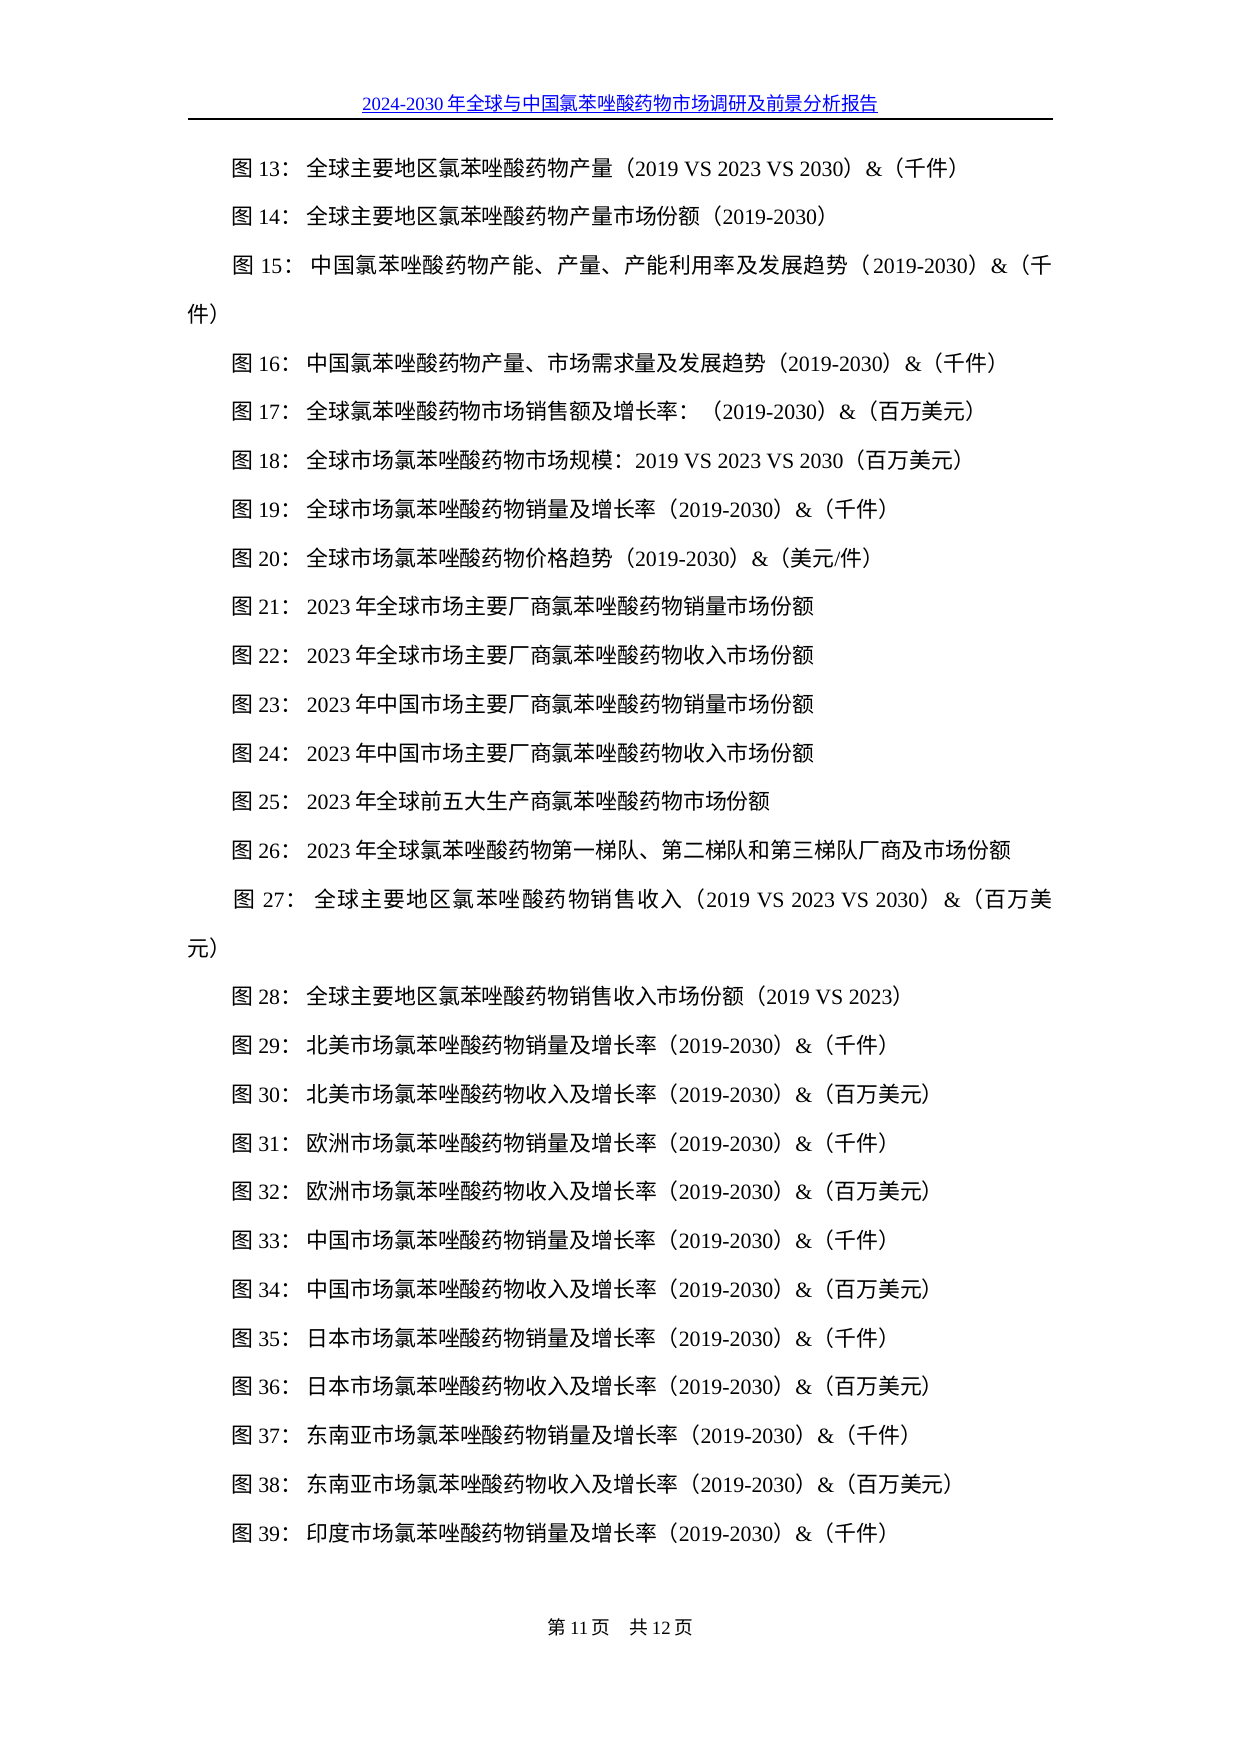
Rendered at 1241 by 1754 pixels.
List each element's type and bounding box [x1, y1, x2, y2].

text [187, 150, 1053, 1548]
